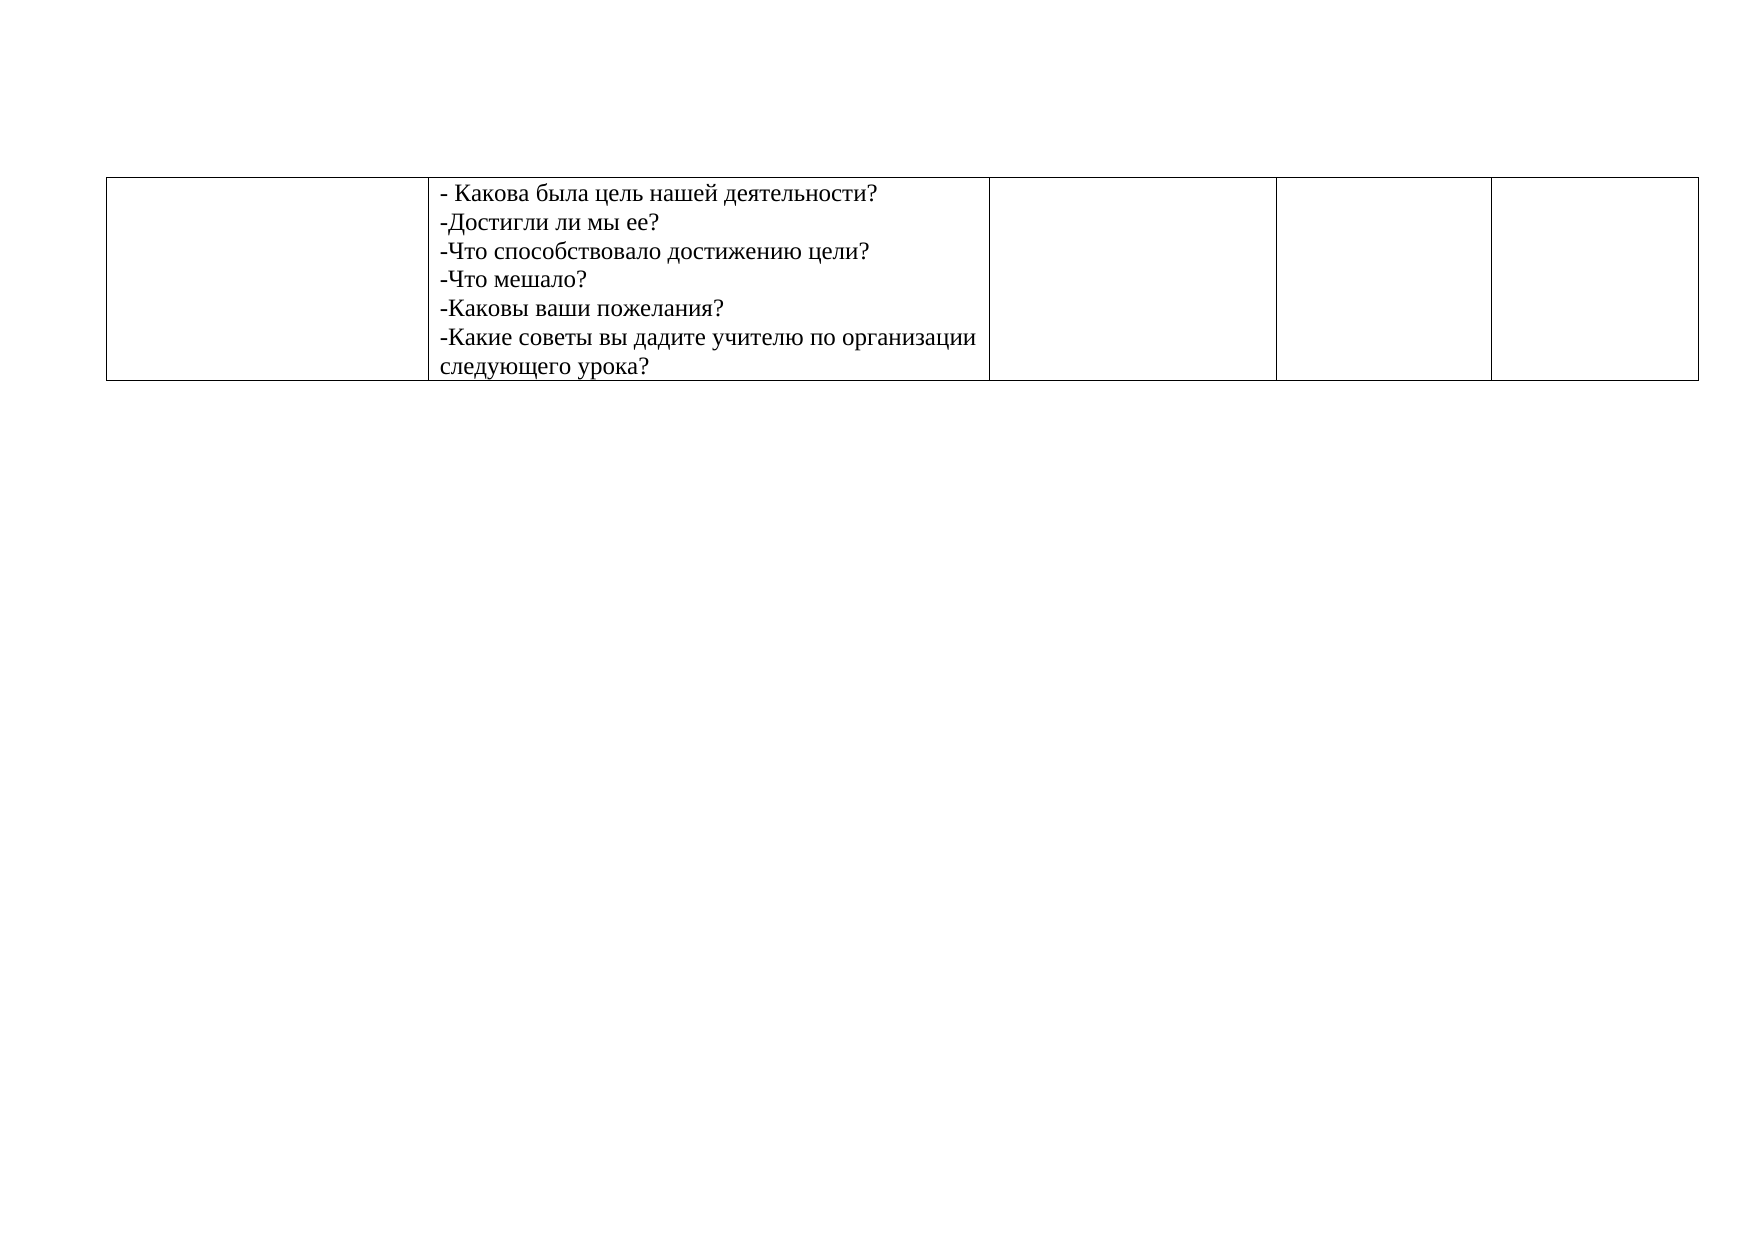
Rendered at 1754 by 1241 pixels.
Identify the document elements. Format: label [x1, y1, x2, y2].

table_cell [429, 178, 989, 379]
table_cell [1492, 178, 1698, 379]
table_cell [107, 178, 428, 379]
table_cell [1277, 178, 1491, 379]
table_cell [990, 178, 1276, 379]
